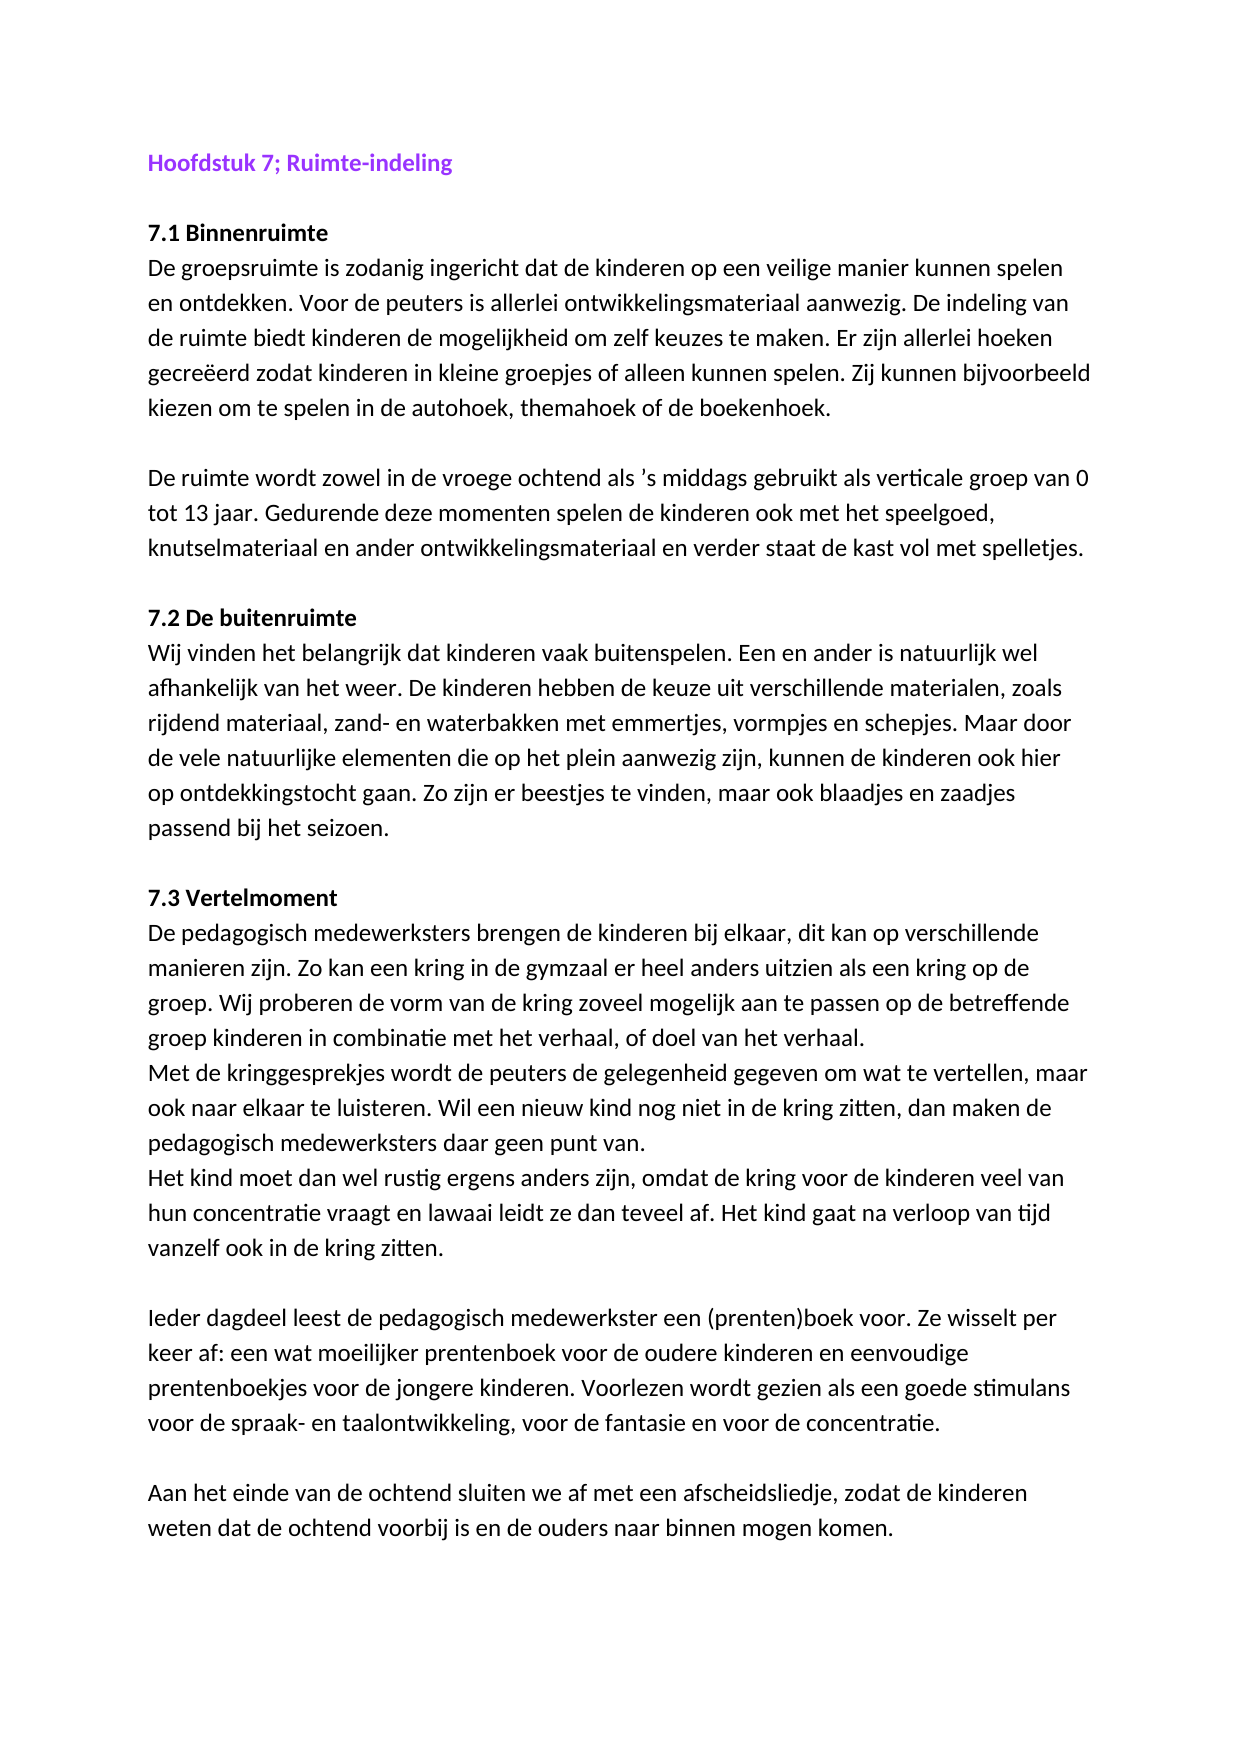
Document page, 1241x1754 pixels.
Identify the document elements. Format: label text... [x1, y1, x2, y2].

text De pedagogisch medewerksters brengen de kinderen bij elkaar, dit kan op verschillende manieren zijn. Zo kan een kring in de gymzaal er heel anders uitzien als een kring op de groep. Wij proberen de vorm van de kring zoveel mogelijk aan te passen op de betreffende groep kinderen in combinatie met het verhaal, of doel van het verhaal. [148, 918, 1093, 1053]
text Aan het einde van de ochtend sluiten we af met een afscheidsliedje, zodat de kinderen weten dat de ochtend voorbij is en de ouders naar binnen mogen komen. [148, 1478, 1093, 1543]
text 7.1 Binnenruimte [148, 218, 1093, 248]
text De ruimte wordt zowel in de vroege ochtend als ’s middags gebruikt als verticale groep van 0 tot 13 jaar. Gedurende deze momenten spelen de kinderen ook met het speelgoed, knutselmateriaal en ander ontwikkelingsmateriaal en verder staat de kast vol met spelletjes. [148, 463, 1093, 563]
text Het kind moet dan wel rustig ergens anders zijn, omdat de kring voor de kinderen veel van hun concentratie vraagt en lawaai leidt ze dan teveel af. Het kind gaat na verloop van tijd vanzelf ook in de kring zitten. [148, 1163, 1093, 1263]
text De groepsruimte is zodanig ingericht dat de kinderen op een veilige manier kunnen spelen en ontdekken. Voor de peuters is allerlei ontwikkelingsmateriaal aanwezig. De indeling van de ruimte biedt kinderen de mogelijkheid om zelf keuzes te maken. Er zijn allerlei hoeken gecreëerd zodat kinderen in kleine groepjes of alleen kunnen spelen. Zij kunnen bijvoorbeeld kiezen om te spelen in de autohoek, themahoek of de boekenhoek. [148, 253, 1093, 423]
text Wij vinden het belangrijk dat kinderen vaak buitenspelen. Een en ander is natuurlijk wel afhankelijk van het weer. De kinderen hebben de keuze uit verschillende materialen, zoals rijdend materiaal, zand- en waterbakken met emmertjes, vormpjes en schepjes. Maar door de vele natuurlijke elementen die op het plein aanwezig zijn, kunnen de kinderen ook hier op ontdekkingstocht gaan. Zo zijn er beestjes te vinden, maar ook blaadjes en zaadjes passend bij het seizoen. [148, 638, 1093, 843]
text 7.2 De buitenruimte [148, 603, 1093, 633]
text 7.3 Vertelmoment [148, 883, 1093, 913]
text Met de kringgesprekjes wordt de peuters de gelegenheid gegeven om wat te vertellen, maar ook naar elkaar te luisteren. Wil een nieuw kind nog niet in de kring zitten, dan maken de pedagogisch medewerksters daar geen punt van. [148, 1058, 1093, 1158]
text Hoofdstuk 7; Ruimte-indeling [148, 148, 1093, 178]
text Ieder dagdeel leest de pedagogisch medewerkster een (prenten)boek voor. Ze wisselt per keer af: een wat moeilijker prentenboek voor de oudere kinderen en eenvoudige prentenboekjes voor de jongere kinderen. Voorlezen wordt gezien als een goede stimulans voor de spraak- en taalontwikkeling, voor de fantasie en voor de concentratie. [148, 1303, 1093, 1438]
